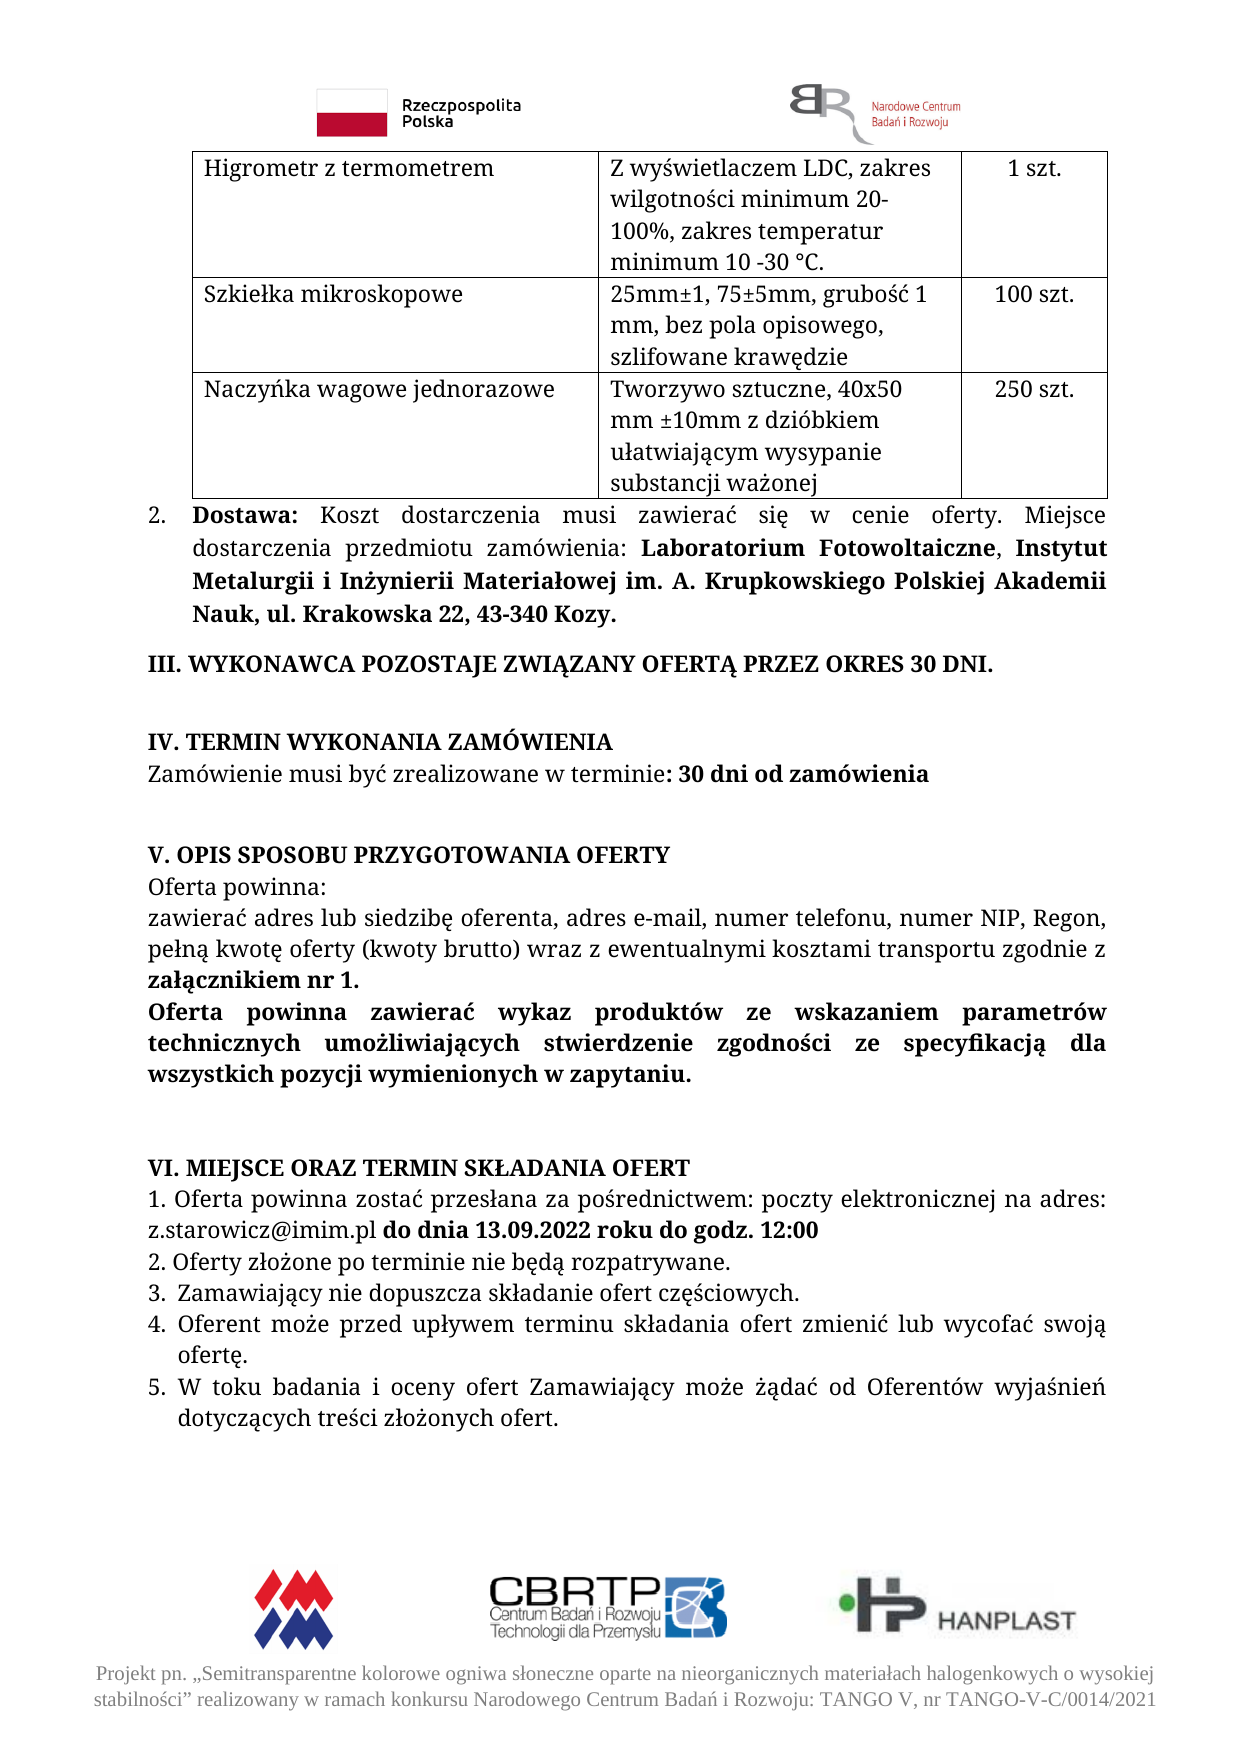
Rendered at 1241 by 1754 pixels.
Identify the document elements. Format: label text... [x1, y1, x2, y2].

text V. OPIS SPOSOBU PRZYGOTOWANIA OFERTY [148, 839, 1107, 871]
list Oferta powinna zawierać wykaz produktów ze wskazaniem parametrów technicznych umożliwiających stwierdzenie zgodności ze specyfikacją dla wszystkich pozycji wymienionych w zapytaniu. [73, 996, 1107, 1089]
list Oferent może przed upływem terminu składania ofert zmienić lub wycofać swoją ofertę. [148, 1308, 1107, 1371]
text IV. TERMIN WYKONANIA ZAMÓWIENIA [148, 726, 1107, 758]
text III. WYKONAWCA POZOSTAJE ZWIĄZANY OFERTĄ PRZEZ OKRES 30 DNI. [148, 648, 1107, 679]
list zawierać adres lub siedzibę oferenta, adres e-mail, numer telefonu, numer NIP, Regon, pełną kwotę oferty (kwoty brutto) wraz z ewentualnymi kosztami transportu zgodnie z załącznikiem nr 1. [73, 902, 1107, 996]
picture [480, 1564, 767, 1653]
list Zamawiający nie dopuszcza składanie ofert częściowych. [148, 1277, 1107, 1308]
list W toku badania i oceny ofert Zamawiający może żądać od Oferentów wyjaśnień dotyczących treści złożonych ofert. [148, 1371, 1107, 1433]
picture [791, 1565, 1142, 1653]
table_cell Z wyświetlaczem LDC, zakres wilgotności minimum 20-100%, zakres temperatur minimum 10 -30 °C. [599, 152, 961, 277]
table_cell Szkiełka mikroskopowe [193, 278, 598, 372]
list Dostawa: Koszt dostarczenia musi zawierać się w cenie oferty. Miejsce dostarczenia przedmiotu zamówienia: Laboratorium Fotowoltaiczne, Instytut Metalurgii i Inżynierii Materiałowej im. A. Krupkowskiego Polskiej Akademii Nauk, ul. Krakowska 22, 43-340 Kozy. [148, 499, 1107, 630]
table_cell 250 szt. [962, 373, 1107, 498]
table_cell 100 szt. [962, 278, 1107, 372]
text Zamówienie musi być zrealizowane w terminie: 30 dni od zamówienia [148, 758, 1107, 789]
table_cell Higrometr z termometrem [193, 152, 598, 277]
table_cell Naczyńka wagowe jednorazowe [193, 373, 598, 498]
text 1. Oferta powinna zostać przesłana za pośrednictwem: poczty elektronicznej na adres: z.starowicz@imim.pl do dnia 13.09.2022 roku do godz. 12:00 [148, 1183, 1107, 1246]
picture [301, 73, 536, 151]
table_cell 25mm±1, 75±5mm, grubość 1 mm, bez pola opisowego, szlifowane krawędzie [599, 278, 961, 372]
table_cell Tworzywo sztuczne, 40x50 mm ±10mm z dzióbkiem ułatwiającym wysypanie substancji ważonej [599, 373, 961, 498]
text Oferta powinna: [148, 871, 1107, 902]
text 2. Oferty złożone po terminie nie będą rozpatrywane. [148, 1246, 1107, 1277]
table_cell 1 szt. [962, 152, 1107, 277]
text VI. MIEJSCE ORAZ TERMIN SKŁADANIA OFERT [148, 1152, 1107, 1183]
picture [249, 1564, 338, 1653]
picture [790, 84, 961, 145]
